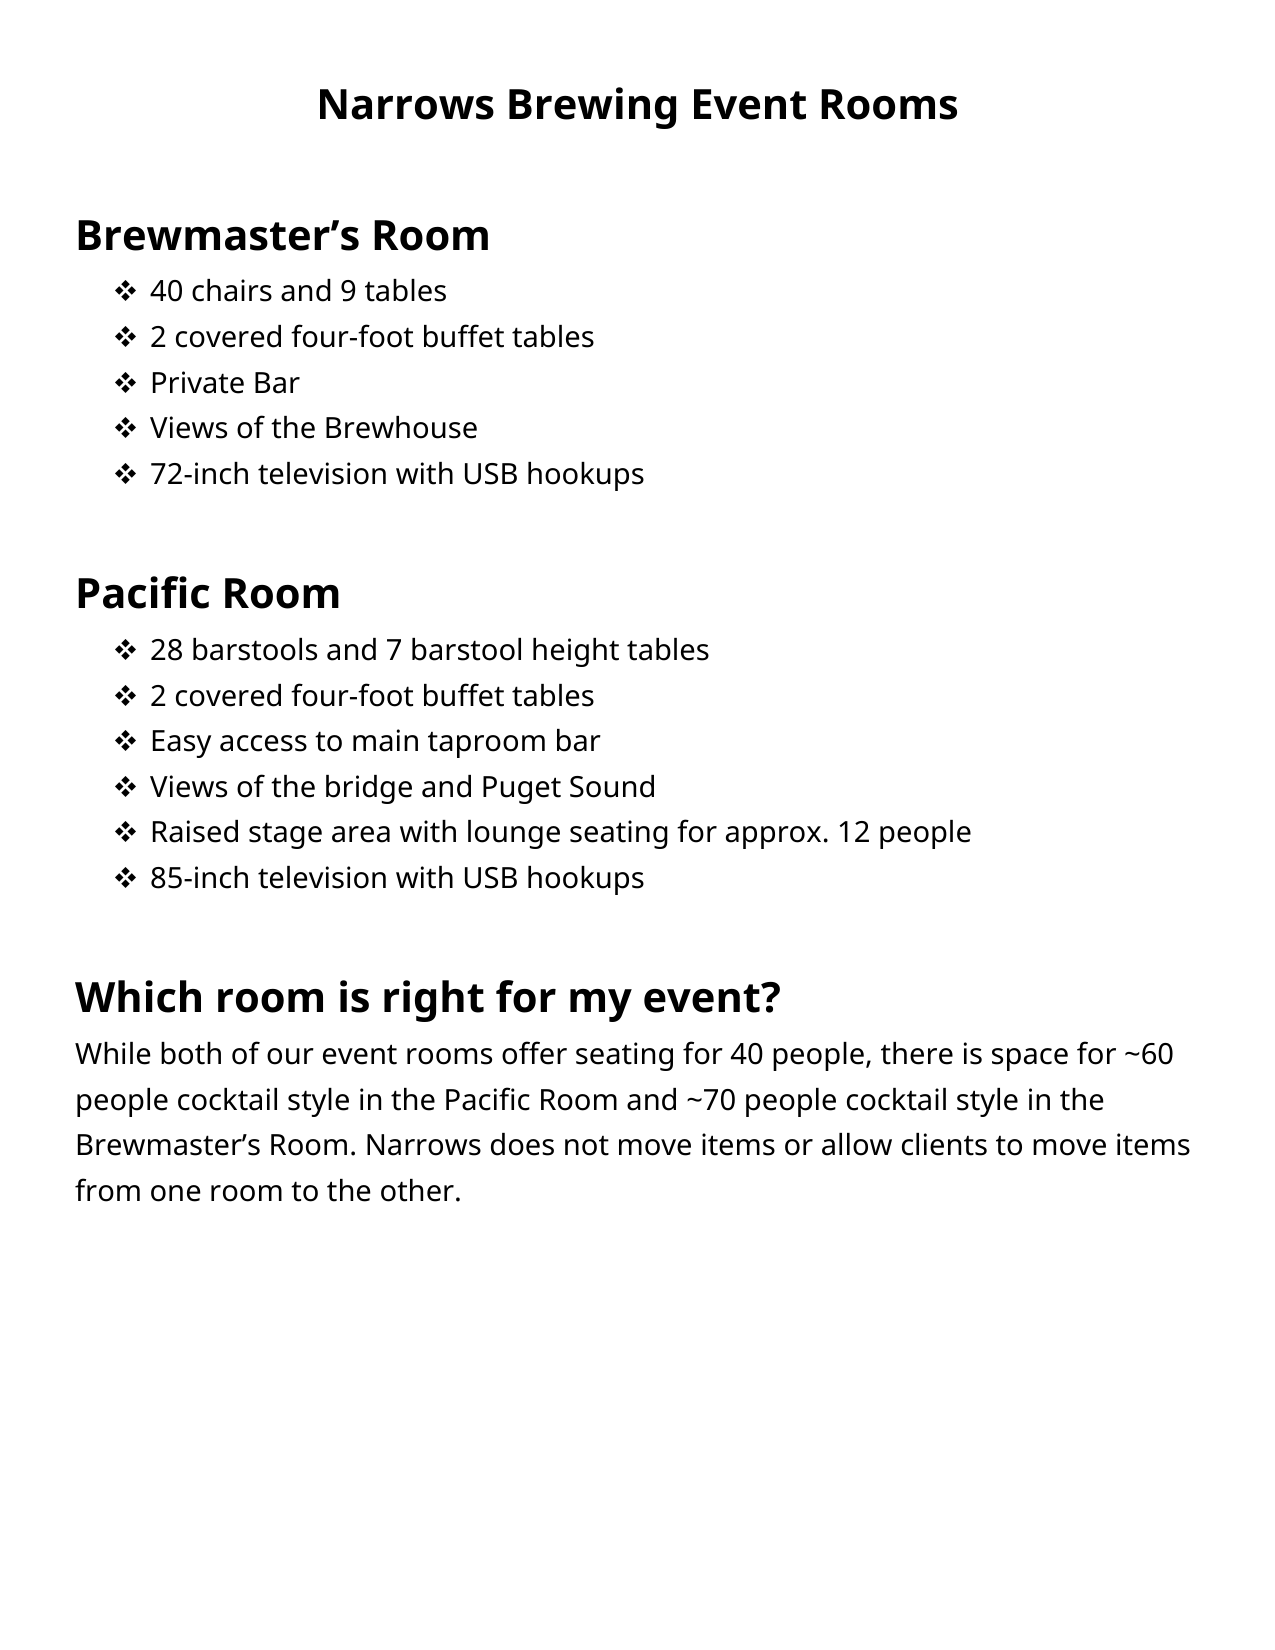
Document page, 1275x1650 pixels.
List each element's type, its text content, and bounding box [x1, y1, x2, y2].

text Brewmaster’s Room [75, 205, 1200, 262]
text Pacific Room [75, 564, 1200, 621]
list 85-inch television with USB hookups [112, 857, 1200, 897]
list Views of the Brewhouse [112, 407, 1200, 447]
list Easy access to main taproom bar [112, 720, 1200, 760]
list Private Bar [112, 362, 1200, 402]
list Views of the bridge and Puget Sound [112, 766, 1200, 806]
list 40 chairs and 9 tables [112, 271, 1200, 310]
list 72-inch television with USB hookups [112, 453, 1200, 493]
list 2 covered four-foot buffet tables [112, 675, 1200, 714]
list 2 covered four-foot buffet tables [112, 316, 1200, 356]
list Raised stage area with lounge seating for approx. 12 people [112, 812, 1200, 851]
text Which room is right for my event? [75, 968, 1200, 1025]
list 28 barstools and 7 barstool height tables [112, 629, 1200, 669]
text Narrows Brewing Event Rooms [75, 75, 1200, 132]
text While both of our event rooms offer seating for 40 people, there is space for ~60 people cocktail style in the Pacific Room and ~70 people cocktail style in the Brewmaster’s Room. Narrows does not move items or allow clients to move items from one room to the other. [75, 1033, 1200, 1210]
